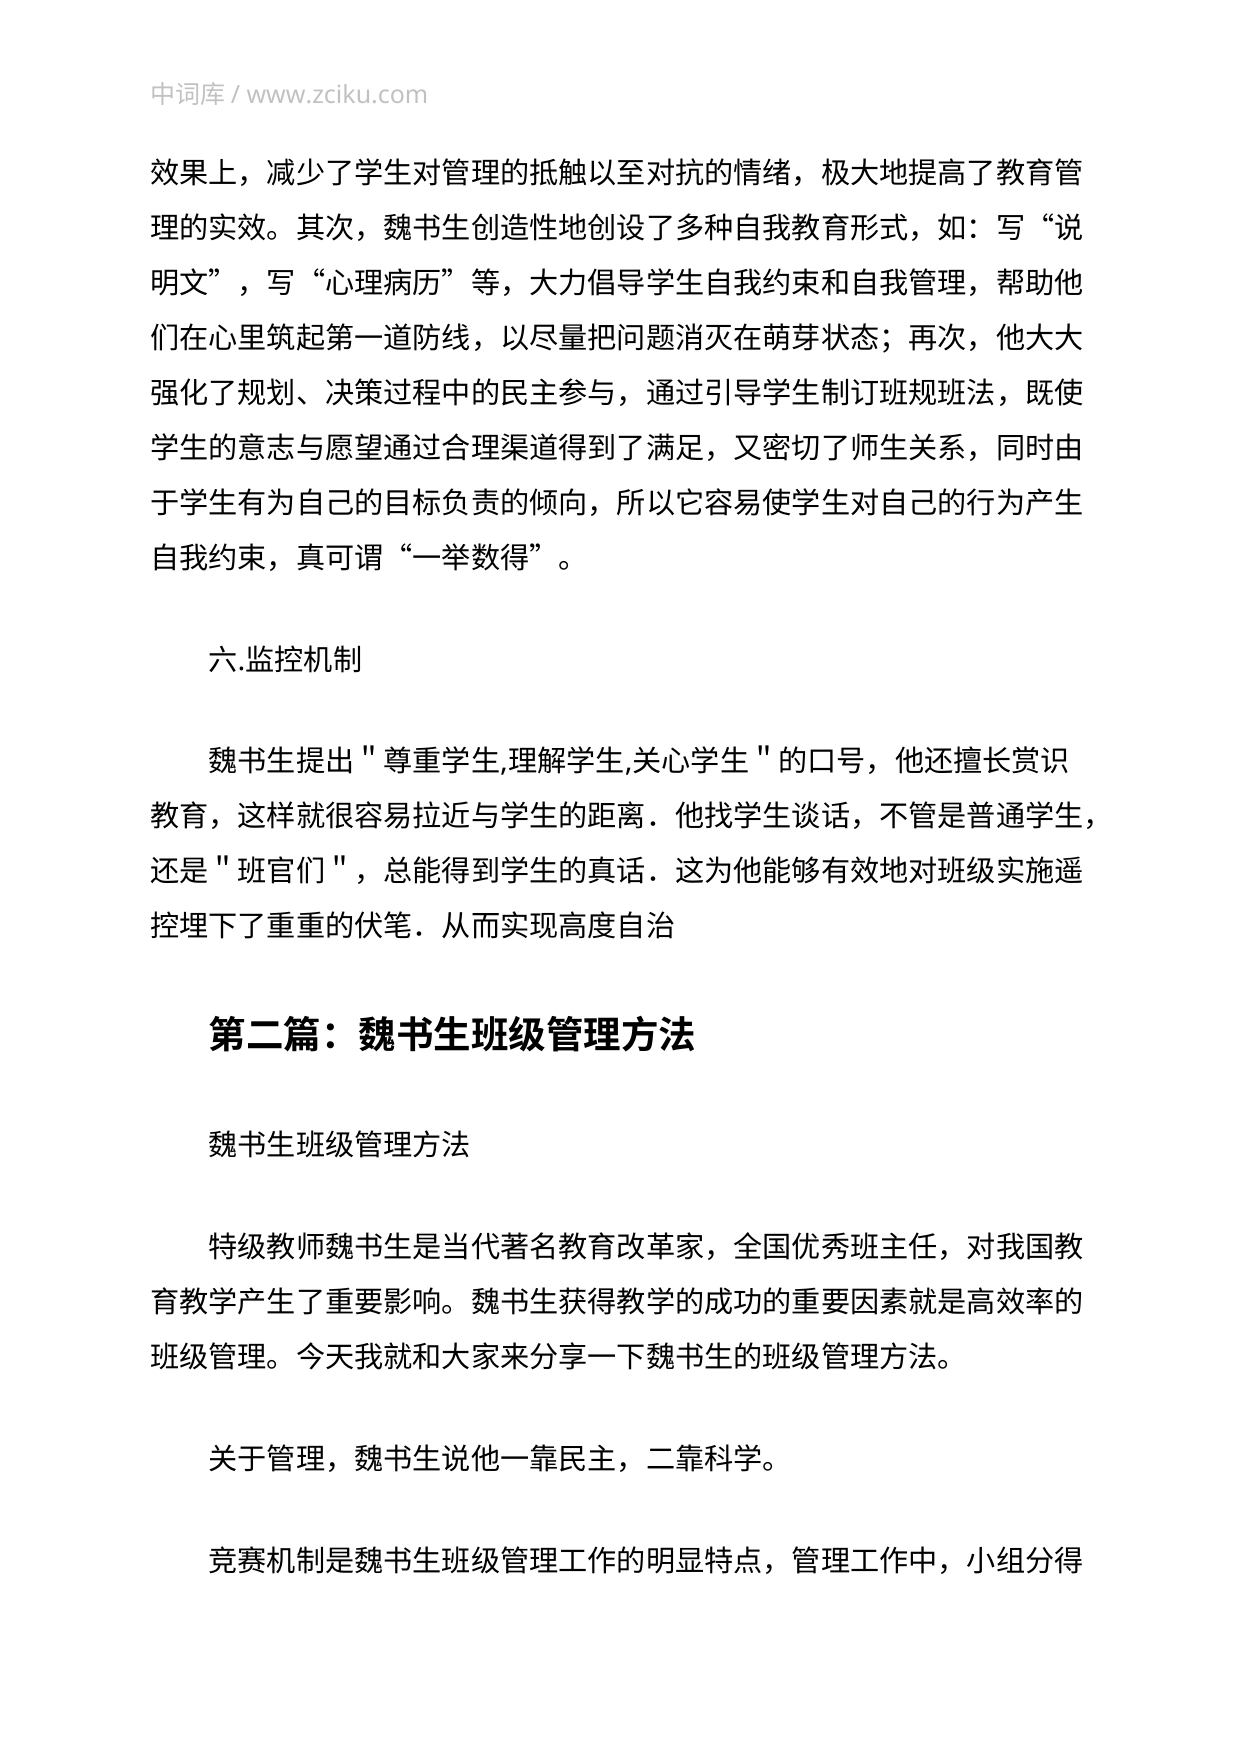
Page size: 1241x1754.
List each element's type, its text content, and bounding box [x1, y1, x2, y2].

text 特级教师魏书生是当代著名教育改革家，全国优秀班主任，对我国教育教学产生了重要影响。魏书生获得教学的成功的重要因素就是高效率的班级管理。今天我就和大家来分享一下魏书生的班级管理方法。 [150, 1224, 1090, 1376]
text 魏书生提出＂尊重学生,理解学生,关心学生＂的口号，他还擅长赏识教育，这样就很容易拉近与学生的距离．他找学生谈话，不管是普通学生，还是＂班官们＂，总能得到学生的真话．这为他能够有效地对班级实施遥控埋下了重重的伏笔．从而实现高度自治 [150, 738, 1090, 945]
text 六.监控机制 [150, 636, 1090, 678]
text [150, 150, 1090, 577]
text 魏书生班级管理方法 [150, 1122, 1090, 1164]
text 第二篇：魏书生班级管理方法 [150, 1004, 1090, 1059]
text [150, 1537, 1090, 1579]
text 关于管理，魏书生说他一靠民主，二靠科学。 [150, 1435, 1090, 1478]
